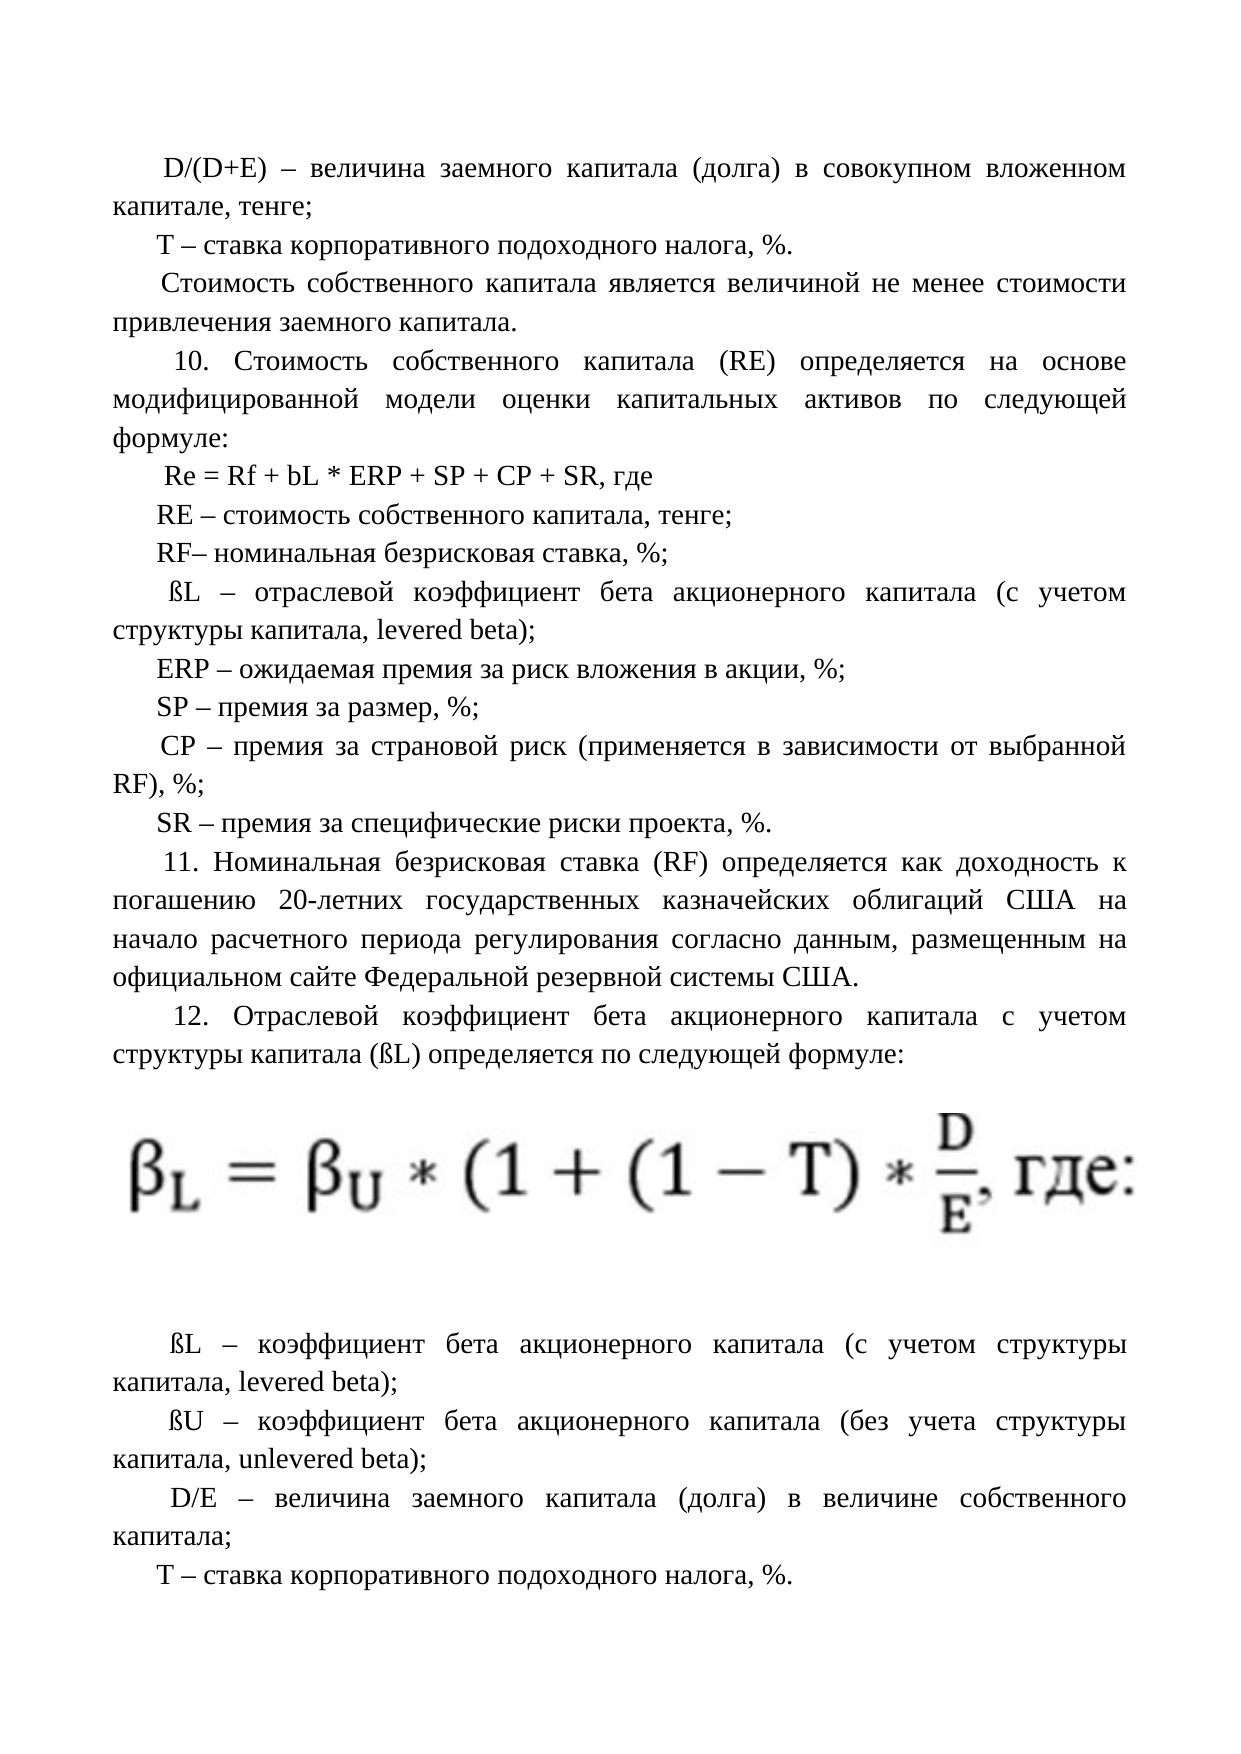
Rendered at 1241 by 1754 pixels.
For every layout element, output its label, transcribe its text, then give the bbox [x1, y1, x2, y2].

text ßL – коэффициент бета акционерного капитала (с учетом структуры капитала, levered beta); [112, 1326, 1128, 1398]
text SP – премия за размер, %; [112, 689, 1128, 723]
text Стоимость собственного капитала является величиной не менее стоимости привлечения заемного капитала. [112, 266, 1128, 338]
text 10. Стоимость собственного капитала (RE) определяется на основе модифицированной модели оценки капитальных активов по следующей формуле: [112, 343, 1128, 453]
text 12. Отраслевой коэффициент бета акционерного капитала с учетом структуры капитала (ßL) определяется по следующей формуле: [112, 998, 1128, 1070]
text Re = Rf + bL * ERP + SP + CP + SR, где [112, 458, 1128, 492]
text CP – премия за страновой риск (применяется в зависимости от выбранной RF), %; [112, 728, 1128, 800]
text ERP – ожидаемая премия за риск вложения в акции, %; [112, 651, 1128, 684]
text ßU – коэффициент бета акционерного капитала (без учета структуры капитала, unlevered beta); [112, 1403, 1128, 1475]
text SR – премия за специфические риски проекта, %. [112, 805, 1128, 839]
text D/(D+E) – величина заемного капитала (долга) в совокупном вложенном капитале, тенге; [112, 150, 1128, 222]
text D/E – величина заемного капитала (долга) в величине собственного капитала; [112, 1480, 1128, 1552]
text RE – стоимость собственного капитала, тенге; [112, 497, 1128, 530]
picture [112, 1113, 1138, 1262]
text 11. Номинальная безрисковая ставка (RF) определяется как доходность к погашению 20-летних государственных казначейских облигаций США на начало расчетного периода регулирования согласно данным, размещенным на официальном сайте Федеральной резервной системы США. [112, 844, 1128, 993]
text T – ставка корпоративного подоходного налога, %. [112, 1557, 1128, 1591]
text ßL – отраслевой коэффициент бета акционерного капитала (с учетом структуры капитала, levered beta); [112, 574, 1128, 646]
text T – ставка корпоративного подоходного налога, %. [112, 227, 1128, 261]
text RF– номинальная безрисковая ставка, %; [112, 535, 1128, 569]
